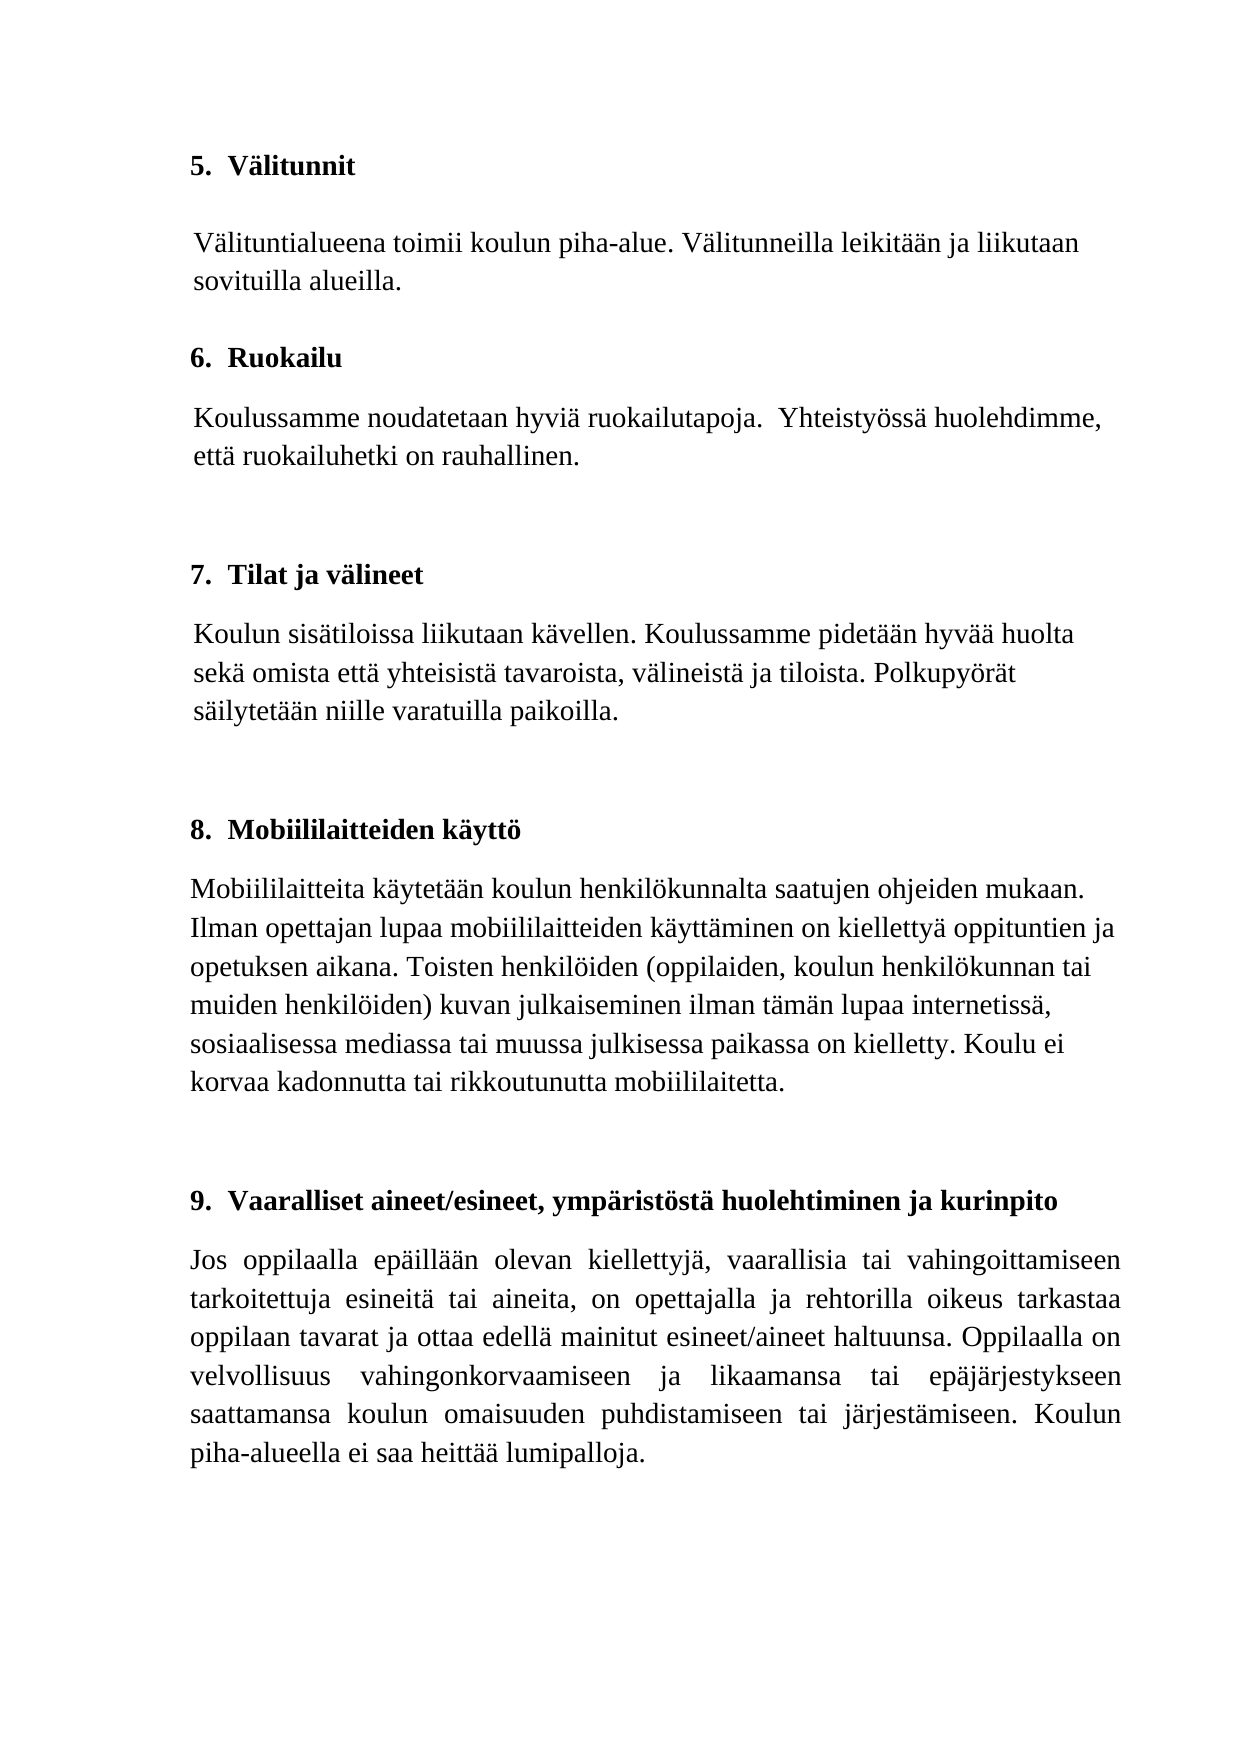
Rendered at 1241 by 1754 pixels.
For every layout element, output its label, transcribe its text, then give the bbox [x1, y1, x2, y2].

list Mobiililaitteiden käyttö [190, 812, 1122, 846]
text Jos oppilaalla epäillään olevan kiellettyjä, vaarallisia tai vahingoittamiseen tarkoitettuja esineitä tai aineita, on opettajalla ja rehtorilla oikeus tarkastaa oppilaan tavarat ja ottaa edellä mainitut esineet/aineet haltuunsa. Oppilaalla on velvollisuus vahingonkorvaamiseen ja likaamansa tai epäjärjestykseen saattamansa koulun omaisuuden puhdistamiseen tai järjestämiseen. Koulun piha-alueella ei saa heittää lumipalloja. [190, 1242, 1122, 1469]
list Välituntialueena toimii koulun piha-alue. Välitunneilla leikitään ja liikutaan sovituilla alueilla. [193, 225, 1122, 297]
list Tilat ja välineet [190, 557, 1122, 591]
list Ruokailu [190, 340, 1122, 374]
list Välitunnit [190, 148, 1122, 181]
list Vaaralliset aineet/esineet, ympäristöstä huolehtiminen ja kurinpito [190, 1183, 1122, 1217]
text Koulussamme noudatetaan hyviä ruokailutapoja. Yhteistyössä huolehdimme, että ruokailuhetki on rauhallinen. [193, 400, 1122, 472]
text Mobiililaitteita käytetään koulun henkilökunnalta saatujen ohjeiden mukaan. Ilman opettajan lupaa mobiililaitteiden käyttäminen on kiellettyä oppituntien ja opetuksen aikana. Toisten henkilöiden (oppilaiden, koulun henkilökunnan tai muiden henkilöiden) kuvan julkaiseminen ilman tämän lupaa internetissä, sosiaalisessa mediassa tai muussa julkisessa paikassa on kielletty. Koulu ei korvaa kadonnutta tai rikkoutunutta mobiililaitetta. [190, 872, 1122, 1098]
text Koulun sisätiloissa liikutaan kävellen. Koulussamme pidetään hyvää huolta sekä omista että yhteisistä tavaroista, välineistä ja tiloista. Polkupyörät säilytetään niille varatuilla paikoilla. [193, 616, 1122, 727]
